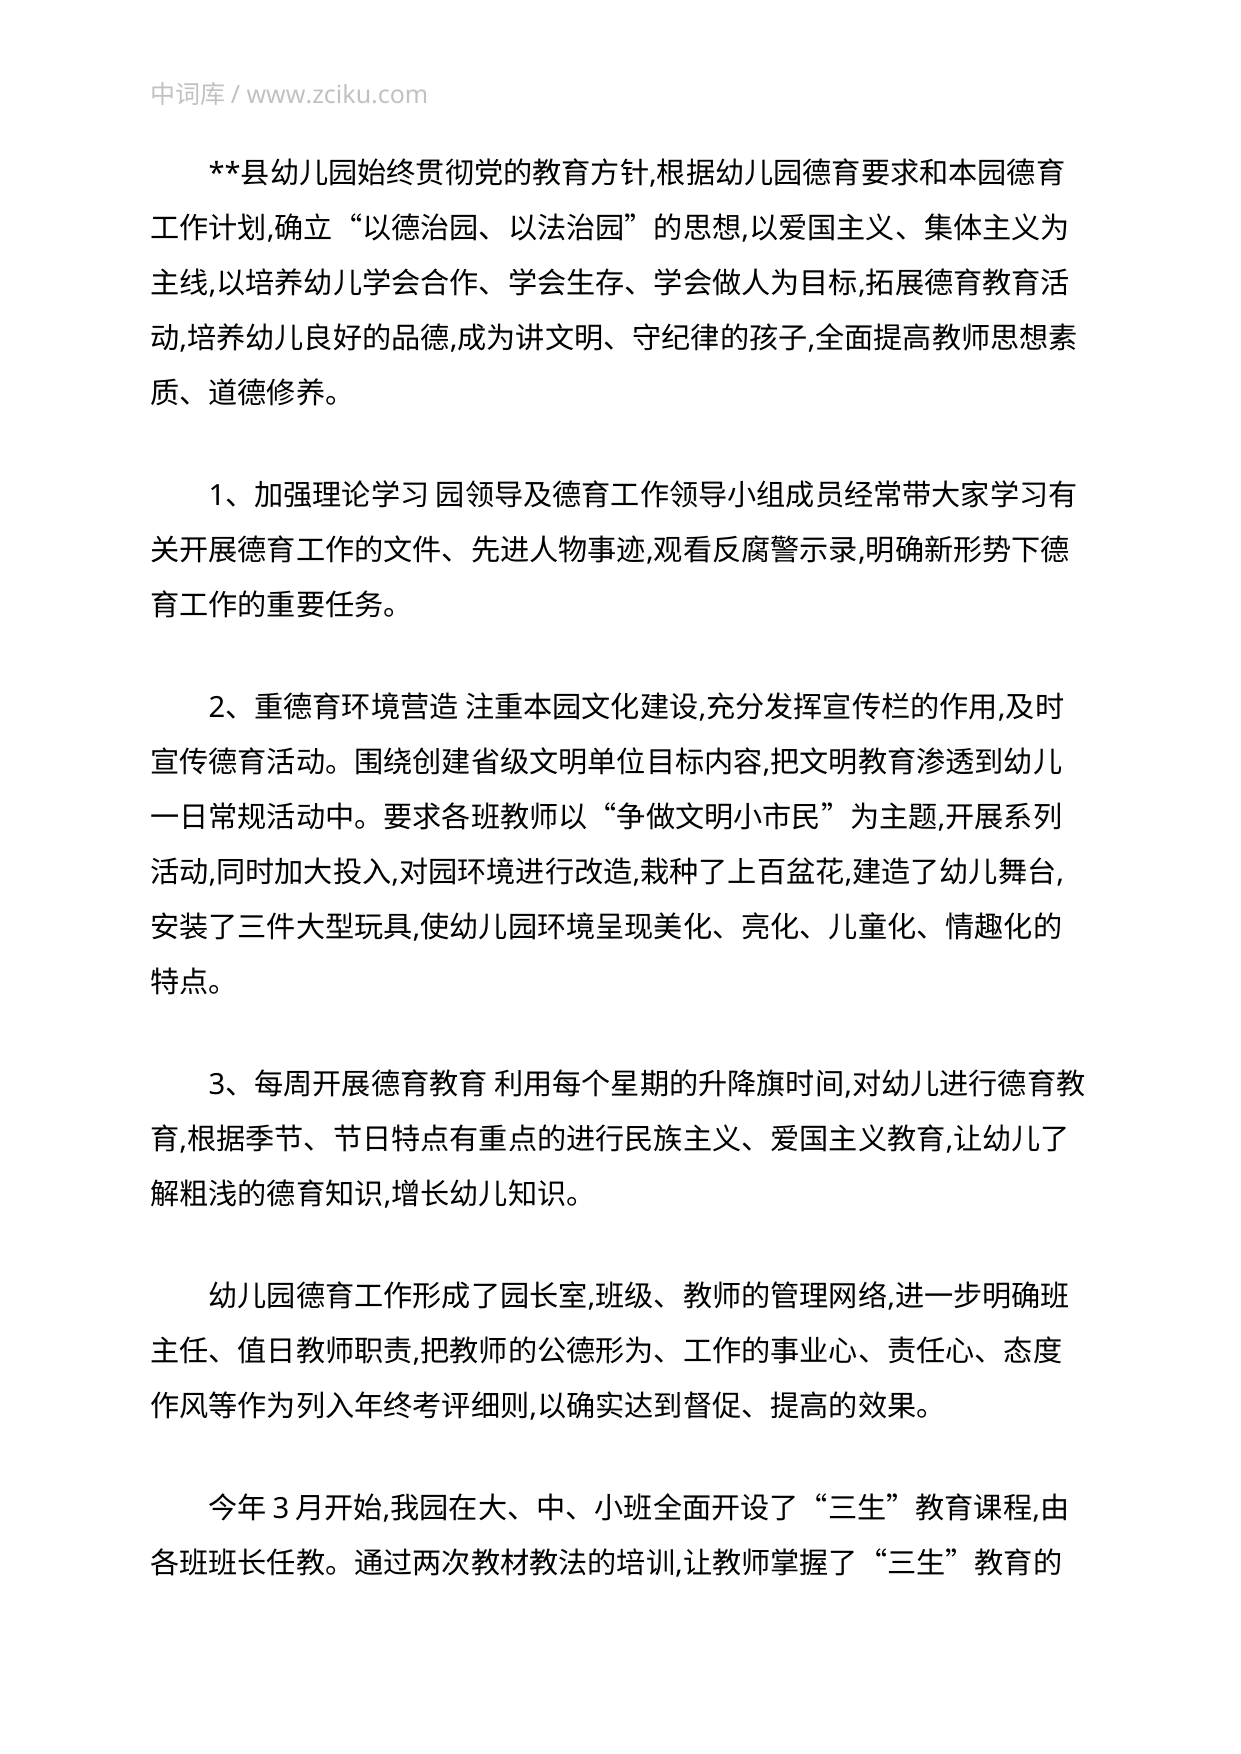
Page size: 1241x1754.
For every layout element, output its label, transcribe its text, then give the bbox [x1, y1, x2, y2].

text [150, 1484, 1090, 1582]
text 1、加强理论学习 园领导及德育工作领导小组成员经常带大家学习有关开展德育工作的文件、先进人物事迹,观看反腐警示录,明确新形势下德育工作的重要任务。 [150, 472, 1090, 624]
text 3、每周开展德育教育 利用每个星期的升降旗时间,对幼儿进行德育教育,根据季节、节日特点有重点的进行民族主义、爱国主义教育,让幼儿了解粗浅的德育知识,增长幼儿知识。 [150, 1060, 1090, 1213]
text 幼儿园德育工作形成了园长室,班级、教师的管理网络,进一步明确班主任、值日教师职责,把教师的公德形为、工作的事业心、责任心、态度作风等作为列入年终考评细则,以确实达到督促、提高的效果。 [150, 1272, 1090, 1425]
text 2、重德育环境营造 注重本园文化建设,充分发挥宣传栏的作用,及时宣传德育活动。围绕创建省级文明单位目标内容,把文明教育渗透到幼儿一日常规活动中。要求各班教师以“争做文明小市民”为主题,开展系列活动,同时加大投入,对园环境进行改造,栽种了上百盆花,建造了幼儿舞台,安装了三件大型玩具,使幼儿园环境呈现美化、亮化、儿童化、情趣化的特点。 [150, 683, 1090, 1001]
text **县幼儿园始终贯彻党的教育方针,根据幼儿园德育要求和本园德育工作计划,确立“以德治园、以法治园”的思想,以爱国主义、集体主义为主线,以培养幼儿学会合作、学会生存、学会做人为目标,拓展德育教育活动,培养幼儿良好的品德,成为讲文明、守纪律的孩子,全面提高教师思想素质、道德修养。 [150, 150, 1090, 412]
